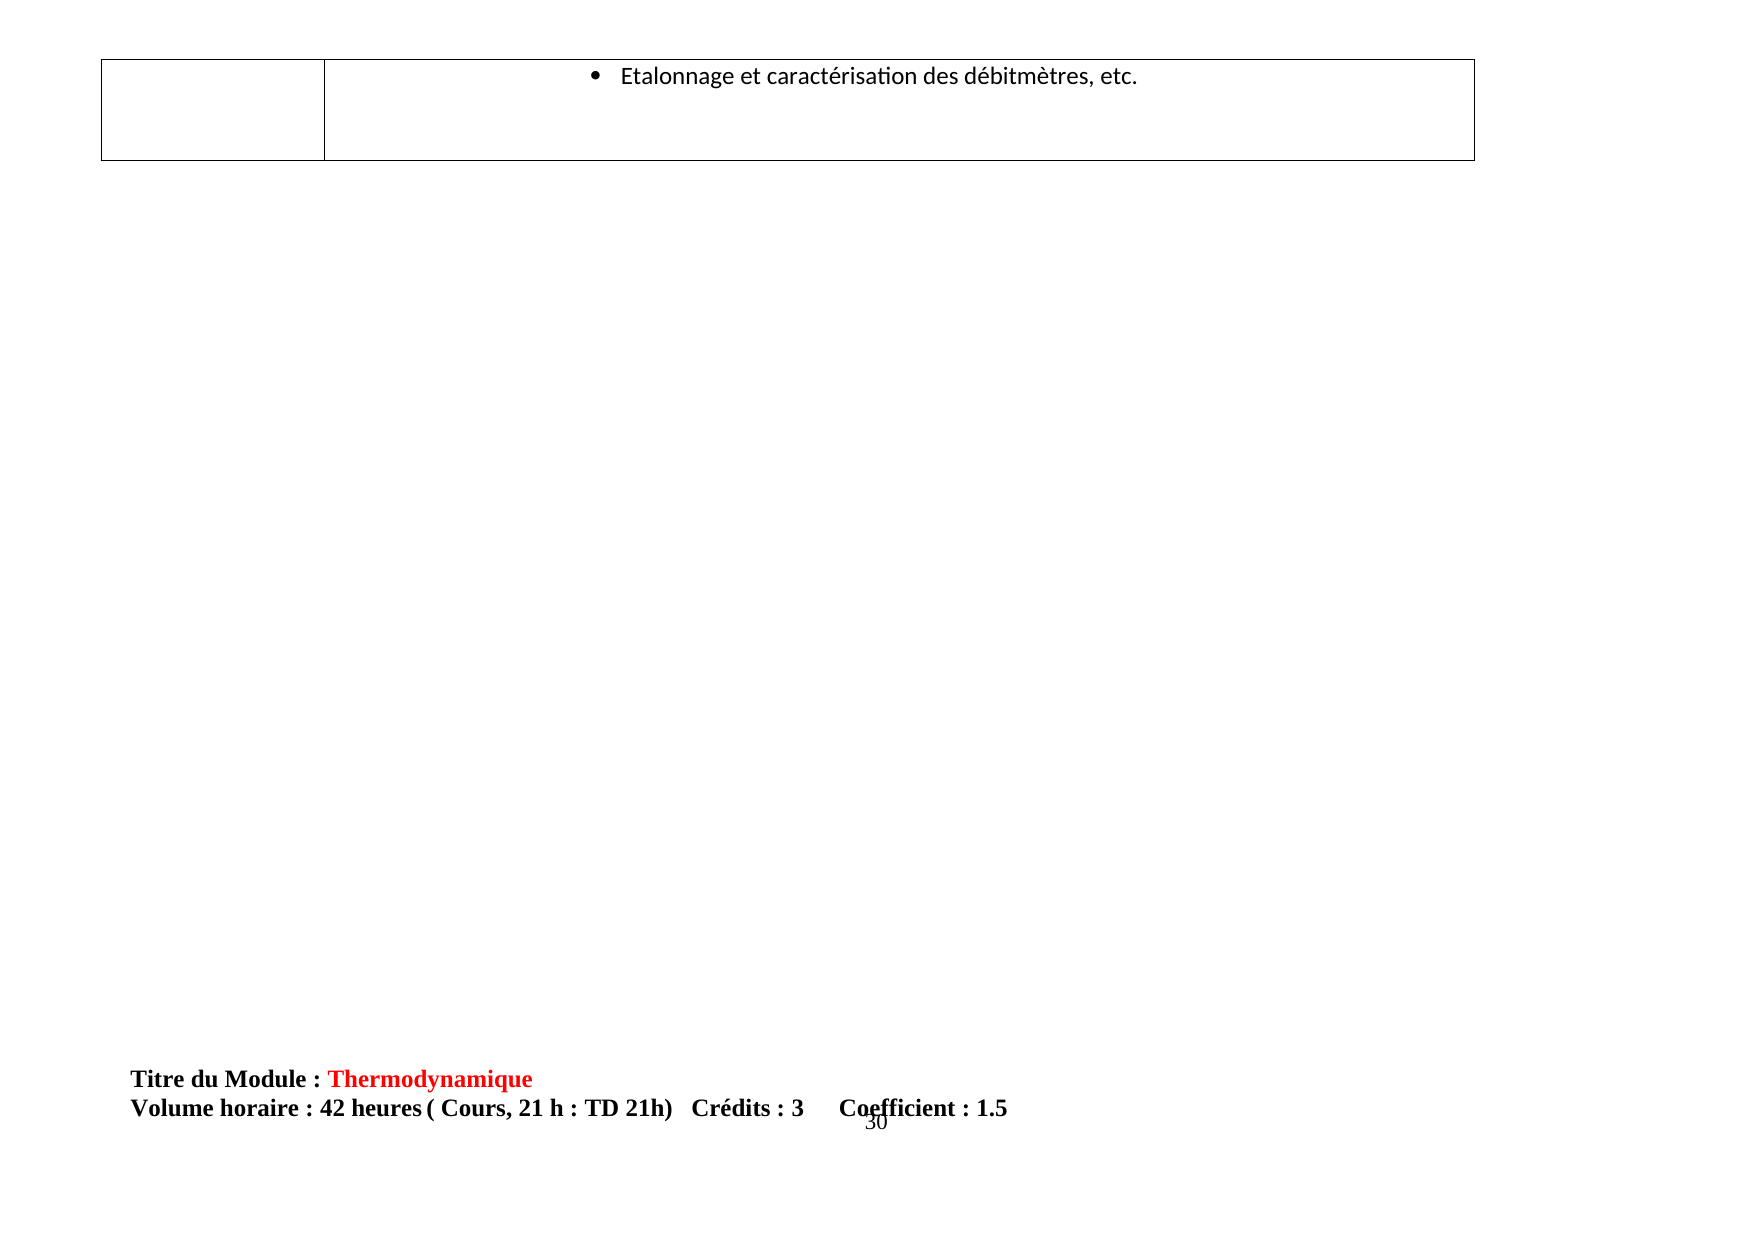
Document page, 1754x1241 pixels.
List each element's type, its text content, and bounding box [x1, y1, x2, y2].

text Titre du Module : Thermodynamique [130, 1064, 1665, 1093]
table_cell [102, 60, 324, 160]
text Volume horaire : 42 heures ( Cours, 21 h : TD 21h) Crédits : 3 Coefficient : 1.5 [130, 1093, 1423, 1122]
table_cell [325, 60, 1474, 160]
